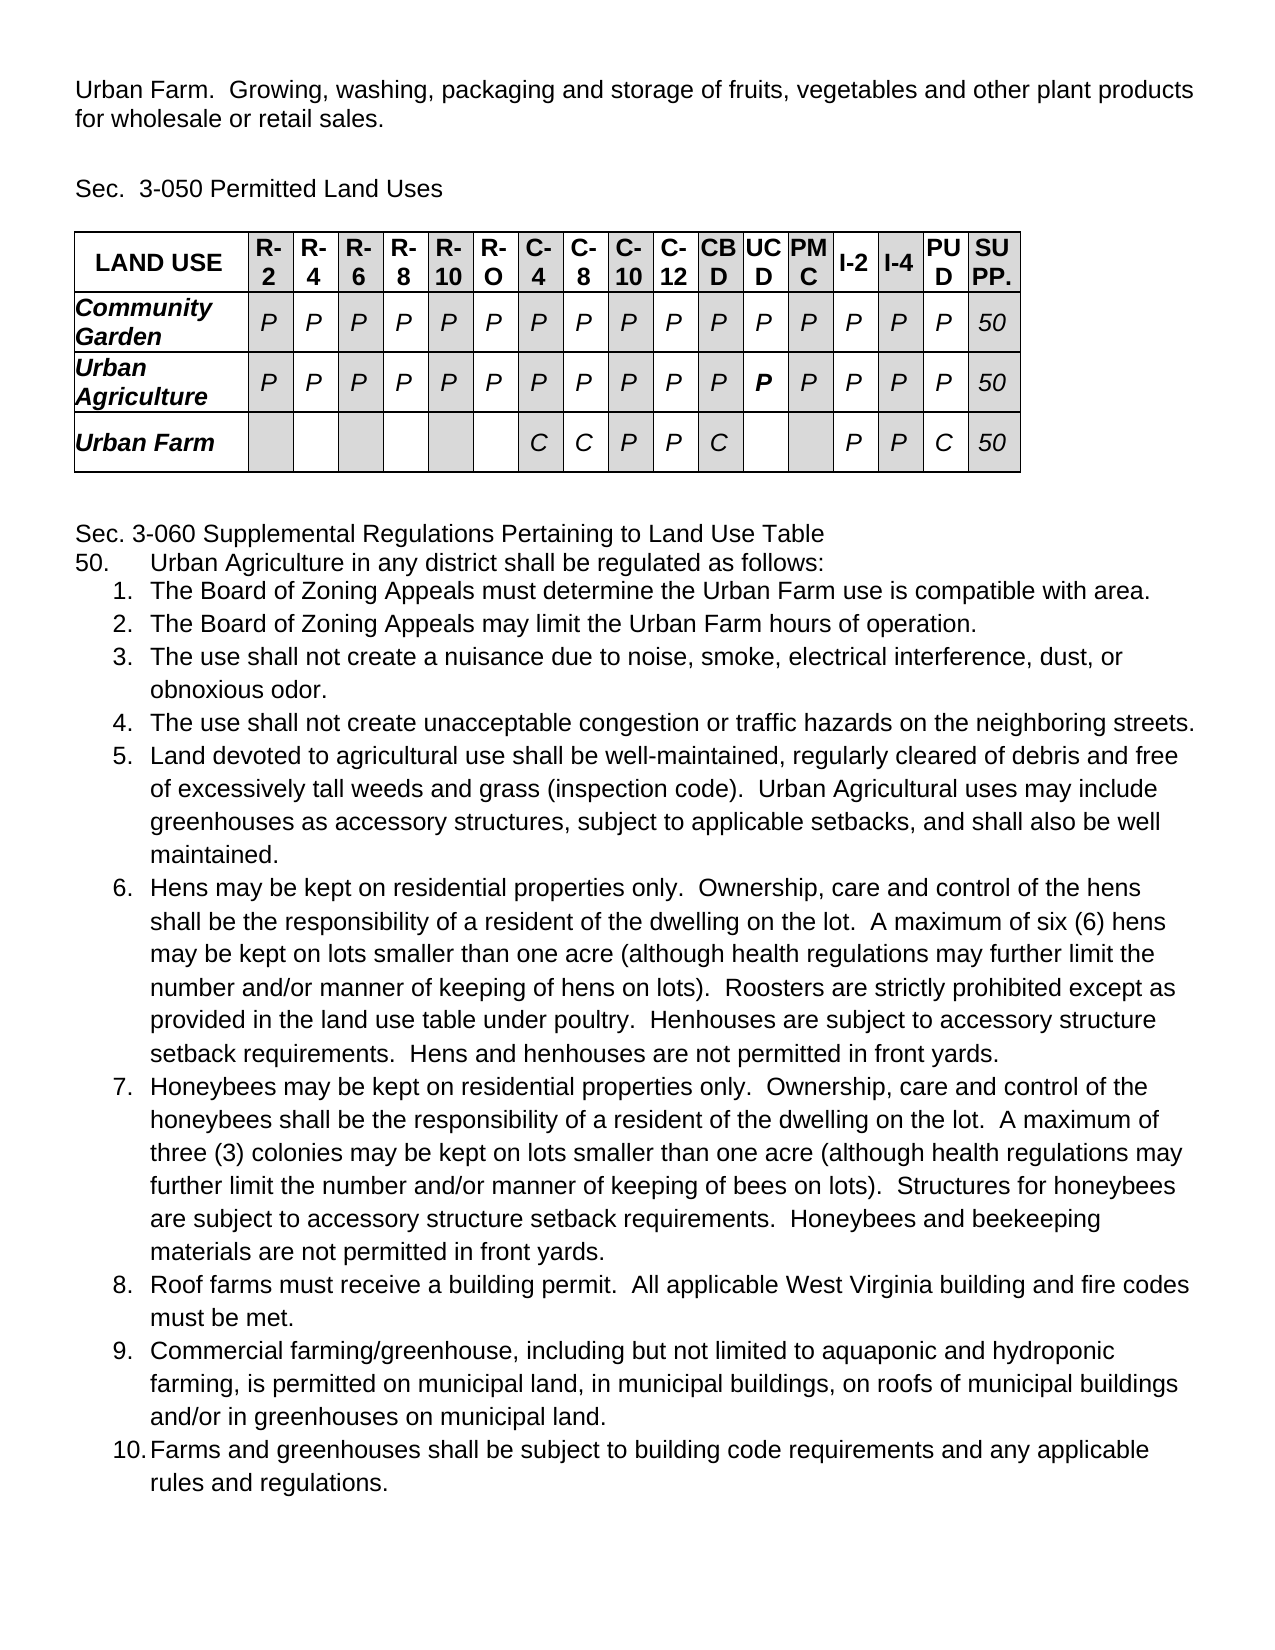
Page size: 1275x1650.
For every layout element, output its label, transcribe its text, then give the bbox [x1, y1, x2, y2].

table_cell P [699, 353, 743, 411]
table_cell P [834, 413, 878, 471]
table_cell P [474, 293, 518, 351]
list Commercial farming/greenhouse, including but not limited to aquaponic and hydroponic farming, is permitted on municipal land, in municipal buildings, on roofs of municipal buildings and/or in greenhouses on municipal land. [112, 1336, 1200, 1431]
table_header PMC [789, 233, 833, 291]
table_cell 50 [969, 293, 1020, 351]
table_header R-2 [249, 233, 293, 291]
table_header R-6 [339, 233, 383, 291]
list Land devoted to agricultural use shall be well-maintained, regularly cleared of debris and free of excessively tall weeds and grass (inspection code). Urban Agricultural uses may include greenhouses as accessory structures, subject to applicable setbacks, and shall also be well maintained. [112, 741, 1200, 869]
table_cell P [429, 293, 473, 351]
table_cell P [609, 413, 653, 471]
table_cell P [294, 293, 338, 351]
table_cell [249, 413, 293, 471]
table_header C-10 [609, 233, 653, 291]
table_cell P [789, 353, 833, 411]
table_header SUPP. [969, 233, 1020, 291]
table_cell P [834, 293, 878, 351]
table_cell P [609, 353, 653, 411]
list The use shall not create unacceptable congestion or traffic hazards on the neighboring streets. [112, 708, 1200, 737]
table_header CBD [699, 233, 743, 291]
table_cell P [384, 353, 428, 411]
table_cell [294, 413, 338, 471]
table_cell P [519, 353, 563, 411]
table_cell P [834, 353, 878, 411]
table_cell Urban Farm [75, 413, 248, 471]
table_header R-8 [384, 233, 428, 291]
table_cell C [699, 413, 743, 471]
table_cell P [744, 293, 788, 351]
list Roof farms must receive a building permit. All applicable West Virginia building and fire codes must be met. [112, 1270, 1200, 1331]
table_cell P [789, 293, 833, 351]
table_header R-4 [294, 233, 338, 291]
table_cell P [429, 353, 473, 411]
table_cell P [564, 353, 608, 411]
table_cell C [924, 413, 968, 471]
list The Board of Zoning Appeals may limit the Urban Farm hours of operation. [112, 609, 1200, 638]
table_cell [429, 413, 473, 471]
table_cell P [699, 293, 743, 351]
table_cell Community Garden [75, 293, 248, 351]
table_cell [384, 413, 428, 471]
table_cell P [519, 293, 563, 351]
text Urban Farm. Growing, washing, packaging and storage of fruits, vegetables and other plant products for wholesale or retail sales. [75, 75, 1200, 132]
table_header C-8 [564, 233, 608, 291]
table_cell P [249, 353, 293, 411]
table_header UCD [744, 233, 788, 291]
table_cell P [654, 293, 698, 351]
table_cell C [519, 413, 563, 471]
table_header R-10 [429, 233, 473, 291]
table_cell P [339, 353, 383, 411]
table_cell P [474, 353, 518, 411]
text Sec. 3-060 Supplemental Regulations Pertaining to Land Use Table [75, 519, 1200, 547]
table_cell P [879, 413, 923, 471]
table_header I-2 [834, 233, 878, 291]
list Hens may be kept on residential properties only. Ownership, care and control of the hens shall be the responsibility of a resident of the dwelling on the lot. A maximum of six (6) hens may be kept on lots smaller than one acre (although health regulations may further limit the number and/or manner of keeping of hens on lots). Roosters are strictly prohibited except as provided in the land use table under poultry. Henhouses are subject to accessory structure setback requirements. Hens and henhouses are not permitted in front yards. [112, 873, 1200, 1067]
table_cell 50 [969, 413, 1020, 471]
list Farms and greenhouses shall be subject to building code requirements and any applicable rules and regulations. [112, 1435, 1200, 1497]
table_cell P [924, 353, 968, 411]
table_cell [339, 413, 383, 471]
table_cell Urban Agriculture [75, 353, 248, 411]
table_cell 50 [969, 353, 1020, 411]
table_cell P [654, 413, 698, 471]
table_cell P [654, 353, 698, 411]
table_header I-4 [879, 233, 923, 291]
table_cell P [744, 353, 788, 411]
table_header R-O [474, 233, 518, 291]
table_header C-4 [519, 233, 563, 291]
table_cell [789, 413, 833, 471]
table_cell P [879, 353, 923, 411]
table_header PUD [924, 233, 968, 291]
table_cell P [294, 353, 338, 411]
table_cell P [924, 293, 968, 351]
table_header C-12 [654, 233, 698, 291]
table_cell C [564, 413, 608, 471]
table_cell P [609, 293, 653, 351]
list The use shall not create a nuisance due to noise, smoke, electrical interference, dust, or obnoxious odor. [112, 642, 1200, 704]
table_cell [744, 413, 788, 471]
table_cell P [249, 293, 293, 351]
table_cell P [879, 293, 923, 351]
list Honeybees may be kept on residential properties only. Ownership, care and control of the honeybees shall be the responsibility of a resident of the dwelling on the lot. A maximum of three (3) colonies may be kept on lots smaller than one acre (although health regulations may further limit the number and/or manner of keeping of bees on lots). Structures for honeybees are subject to accessory structure setback requirements. Honeybees and beekeeping materials are not permitted in front yards. [112, 1072, 1200, 1265]
table_cell [474, 413, 518, 471]
table_cell P [564, 293, 608, 351]
text Sec. 3-050 Permitted Land Uses [75, 174, 1200, 202]
table_cell P [384, 293, 428, 351]
list The Board of Zoning Appeals must determine the Urban Farm use is compatible with area. [112, 576, 1200, 605]
text 50. Urban Agriculture in any district shall be regulated as follows: [75, 547, 1200, 576]
table_cell P [339, 293, 383, 351]
table_header LAND USE [75, 233, 248, 291]
